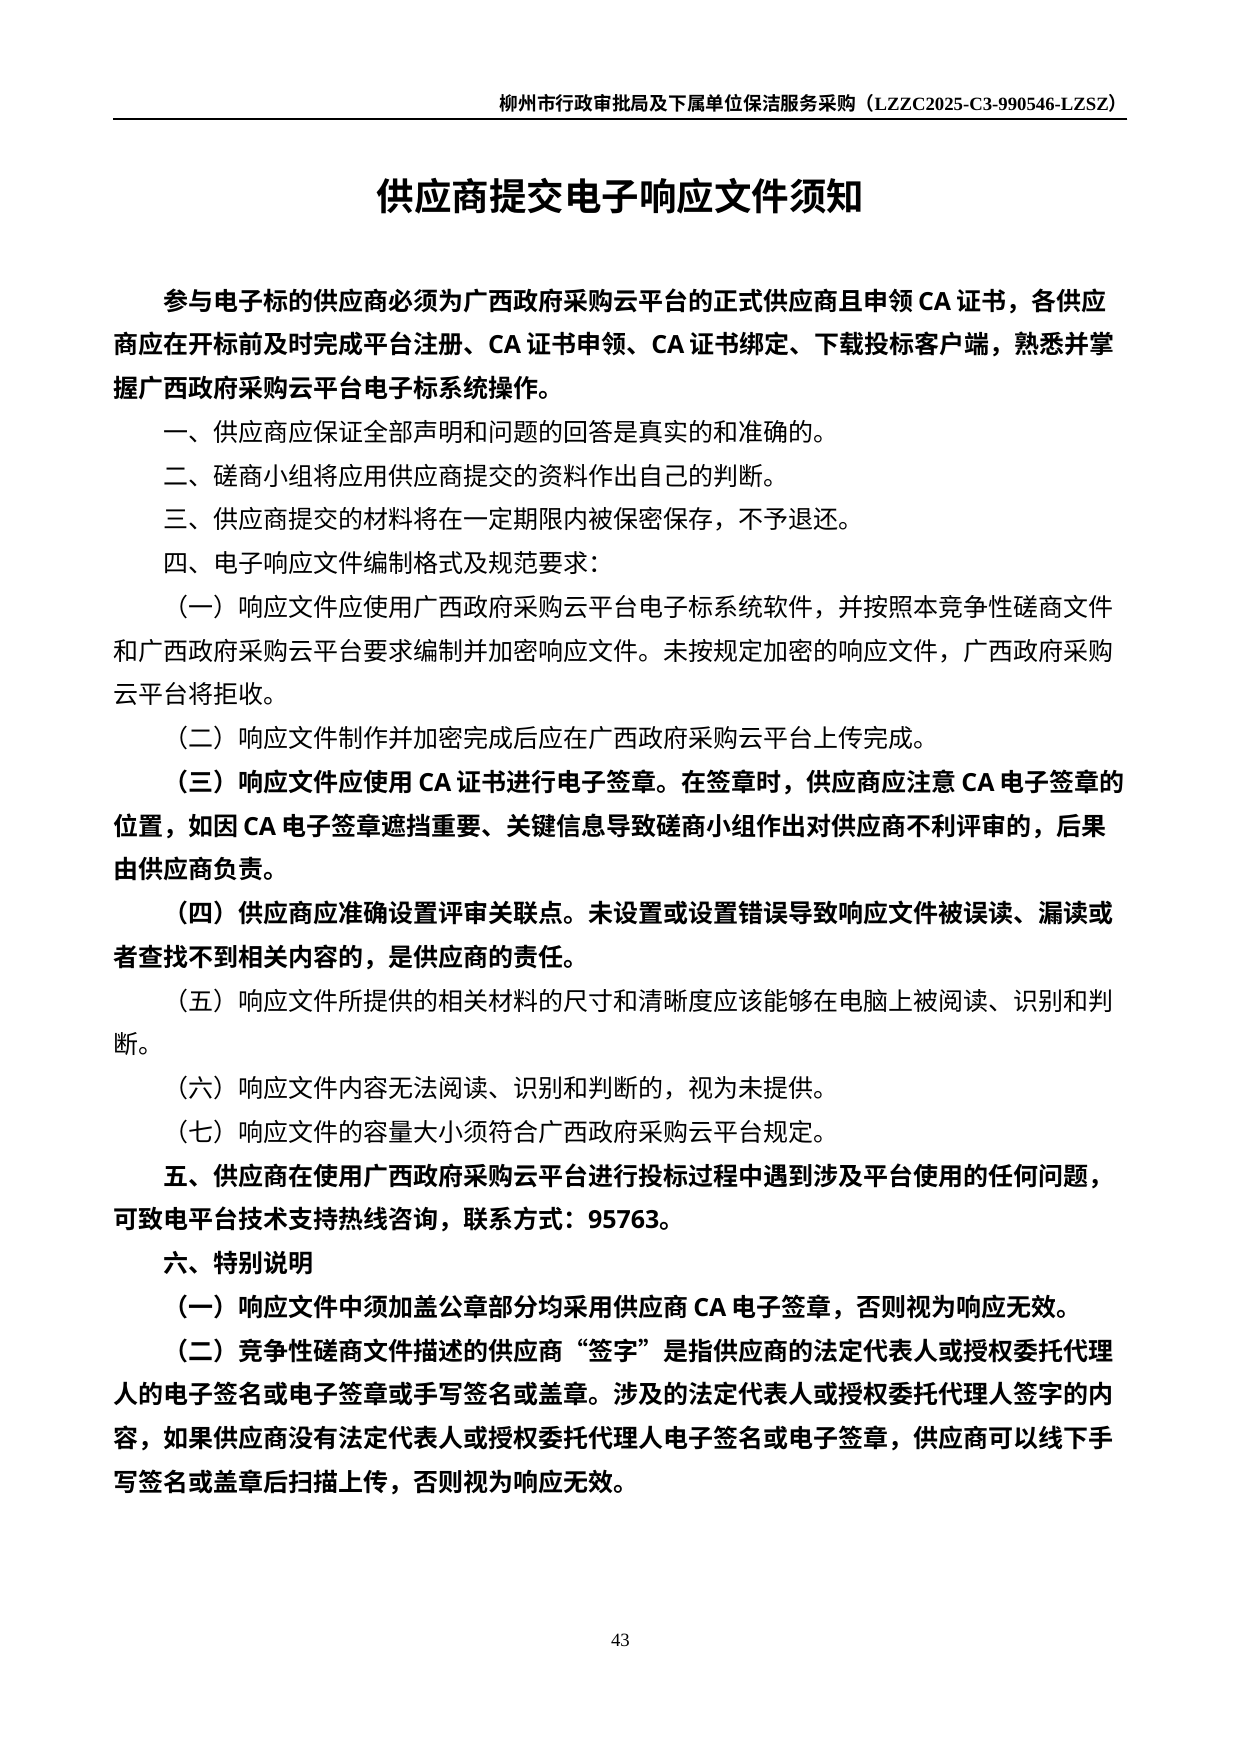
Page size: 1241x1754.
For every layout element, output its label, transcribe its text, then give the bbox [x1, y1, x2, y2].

text （二）响应文件制作并加密完成后应在广西政府采购云平台上传完成。 [113, 712, 1127, 756]
text 四、电子响应文件编制格式及规范要求： [113, 537, 1127, 581]
text （五）响应文件所提供的相关材料的尺寸和清晰度应该能够在电脑上被阅读、识别和判断。 [113, 975, 1127, 1062]
text （三）响应文件应使用CA证书进行电子签章。在签章时，供应商应注意CA电子签章的位置，如因CA电子签章遮挡重要、关键信息导致磋商小组作出对供应商不利评审的，后果由供应商负责。 [113, 756, 1127, 887]
text 一、供应商应保证全部声明和问题的回答是真实的和准确的。 [113, 406, 1127, 450]
text （四）供应商应准确设置评审关联点。未设置或设置错误导致响应文件被误读、漏读或者查找不到相关内容的，是供应商的责任。 [113, 887, 1127, 975]
text 参与电子标的供应商必须为广西政府采购云平台的正式供应商且申领CA证书，各供应商应在开标前及时完成平台注册、CA证书申领、CA证书绑定、下载投标客户端，熟悉并掌握广西政府采购云平台电子标系统操作。 [113, 275, 1127, 406]
text 三、供应商提交的材料将在一定期限内被保密保存，不予退还。 [113, 494, 1127, 537]
text 五、供应商在使用广西政府采购云平台进行投标过程中遇到涉及平台使用的任何问题，可致电平台技术支持热线咨询，联系方式：95763。 [113, 1150, 1127, 1237]
text （一）响应文件中须加盖公章部分均采用供应商CA电子签章，否则视为响应无效。 [113, 1281, 1127, 1325]
text （七）响应文件的容量大小须符合广西政府采购云平台规定。 [113, 1106, 1127, 1150]
text 六、特别说明 [113, 1237, 1127, 1281]
text 供应商提交电子响应文件须知 [113, 162, 1127, 227]
text （六）响应文件内容无法阅读、识别和判断的，视为未提供。 [113, 1062, 1127, 1106]
text （二）竞争性磋商文件描述的供应商“签字”是指供应商的法定代表人或授权委托代理人的电子签名或电子签章或手写签名或盖章。涉及的法定代表人或授权委托代理人签字的内容，如果供应商没有法定代表人或授权委托代理人电子签名或电子签章，供应商可以线下手写签名或盖章后扫描上传，否则视为响应无效。 [113, 1325, 1127, 1500]
text 二、磋商小组将应用供应商提交的资料作出自己的判断。 [113, 450, 1127, 494]
text （一）响应文件应使用广西政府采购云平台电子标系统软件，并按照本竞争性磋商文件和广西政府采购云平台要求编制并加密响应文件。未按规定加密的响应文件，广西政府采购云平台将拒收。 [113, 581, 1127, 712]
